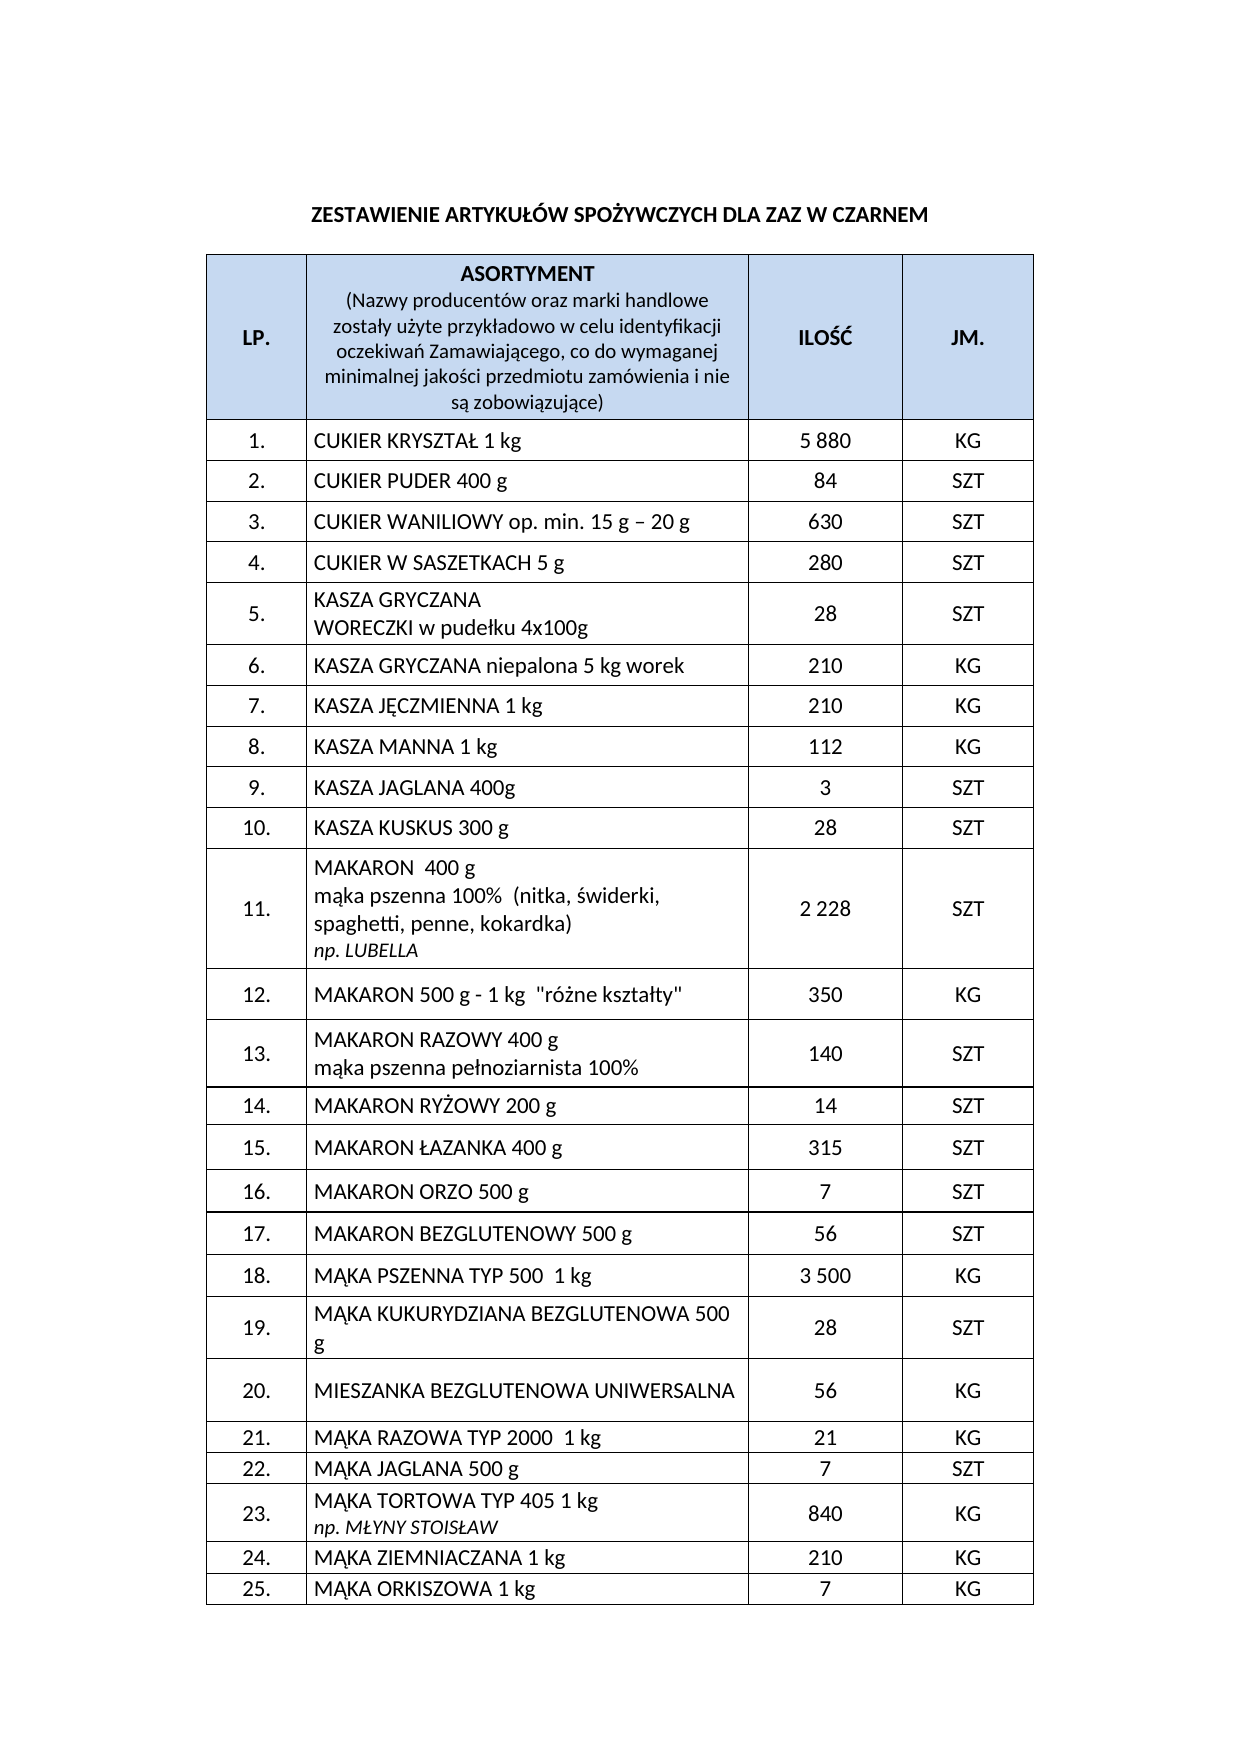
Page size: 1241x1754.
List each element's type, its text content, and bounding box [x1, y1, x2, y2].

table_cell 210 [749, 645, 902, 685]
table_cell 630 [749, 502, 902, 541]
table_cell KG [903, 1255, 1033, 1296]
table_cell SZT [903, 461, 1033, 501]
table_cell SZT [903, 1125, 1033, 1169]
table_header JM. [903, 255, 1033, 419]
table_cell 12. [207, 969, 306, 1019]
table_cell MAKARON RAZOWY 400 g mąka pszenna pełnoziarnista 100% [307, 1020, 748, 1086]
table_cell 28 [749, 583, 902, 644]
table_cell MAKARON BEZGLUTENOWY 500 g [307, 1213, 748, 1254]
table_cell 2 228 [749, 849, 902, 968]
table_cell 7 [749, 1453, 902, 1483]
table_cell 7. [207, 686, 306, 726]
table_cell 280 [749, 542, 902, 582]
table_cell KASZA GRYCZANA niepalona 5 kg worek [307, 645, 748, 685]
table_cell MAKARON 500 g - 1 kg "różne kształty" [307, 969, 748, 1019]
table_cell 11. [207, 849, 306, 968]
table_cell 5. [207, 583, 306, 644]
table_cell SZT [903, 1297, 1033, 1358]
table_cell 18. [207, 1255, 306, 1296]
table_cell KG [903, 1574, 1033, 1604]
table_cell SZT [903, 1088, 1033, 1124]
table_cell MAKARON 400 g mąka pszenna 100% (nitka, świderki, spaghetti, penne, kokardka) np. LUBELLA [307, 849, 748, 968]
table_cell 25. [207, 1574, 306, 1604]
table_cell MAKARON RYŻOWY 200 g [307, 1088, 748, 1124]
table_cell 56 [749, 1213, 902, 1254]
table_cell MAKARON ORZO 500 g [307, 1170, 748, 1211]
table_cell KG [903, 645, 1033, 685]
table_cell 21 [749, 1422, 902, 1452]
table_cell 23. [207, 1484, 306, 1541]
table_cell MĄKA KUKURYDZIANA BEZGLUTENOWA 500 g [307, 1297, 748, 1358]
table_cell KG [903, 1484, 1033, 1541]
table_cell 112 [749, 727, 902, 766]
table_cell 20. [207, 1359, 306, 1421]
table_header ASORTYMENT (Nazwy producentów oraz marki handlowe zostały użyte przykładowo w celu identyfikacji oczekiwań Zamawiającego, co do wymaganej minimalnej jakości przedmiotu zamówienia i nie są zobowiązujące) [307, 255, 748, 419]
table_cell KASZA JAGLANA 400g [307, 767, 748, 807]
table_cell 24. [207, 1542, 306, 1572]
table_cell SZT [903, 1020, 1033, 1086]
table_cell SZT [903, 1453, 1033, 1483]
table_cell 19. [207, 1297, 306, 1358]
table_cell MĄKA PSZENNA TYP 500 1 kg [307, 1255, 748, 1296]
table_cell KASZA GRYCZANA WORECZKI w pudełku 4x100g [307, 583, 748, 644]
table_cell MĄKA JAGLANA 500 g [307, 1453, 748, 1483]
table_cell 3 [749, 767, 902, 807]
table_cell KASZA MANNA 1 kg [307, 727, 748, 766]
table_cell SZT [903, 808, 1033, 847]
table_cell KASZA JĘCZMIENNA 1 kg [307, 686, 748, 726]
table_cell SZT [903, 1213, 1033, 1254]
table_cell 5 880 [749, 420, 902, 460]
table_cell 7 [749, 1170, 902, 1211]
table_cell 6. [207, 645, 306, 685]
table_cell 84 [749, 461, 902, 501]
table_cell KASZA KUSKUS 300 g [307, 808, 748, 847]
table_cell 10. [207, 808, 306, 847]
table_cell 15. [207, 1125, 306, 1169]
table_cell MĄKA TORTOWA TYP 405 1 kg np. MŁYNY STOISŁAW [307, 1484, 748, 1541]
table_cell SZT [903, 1170, 1033, 1211]
table_cell 350 [749, 969, 902, 1019]
table_cell MĄKA ORKISZOWA 1 kg [307, 1574, 748, 1604]
table_cell 210 [749, 686, 902, 726]
table_cell MAKARON ŁAZANKA 400 g [307, 1125, 748, 1169]
table_cell MĄKA RAZOWA TYP 2000 1 kg [307, 1422, 748, 1452]
table_cell CUKIER W SASZETKACH 5 g [307, 542, 748, 582]
table_cell SZT [903, 849, 1033, 968]
table_header ILOŚĆ [749, 255, 902, 419]
table_cell 56 [749, 1359, 902, 1421]
table_cell 14 [749, 1088, 902, 1124]
table_cell CUKIER KRYSZTAŁ 1 kg [307, 420, 748, 460]
table_cell 210 [749, 1542, 902, 1572]
table_cell KG [903, 420, 1033, 460]
table_cell 22. [207, 1453, 306, 1483]
table_cell SZT [903, 583, 1033, 644]
table_cell 140 [749, 1020, 902, 1086]
table_cell 2. [207, 461, 306, 501]
table_cell KG [903, 727, 1033, 766]
table_cell 21. [207, 1422, 306, 1452]
table_cell 9. [207, 767, 306, 807]
table_cell 28 [749, 808, 902, 847]
table_header LP. [207, 255, 306, 419]
table_cell SZT [903, 542, 1033, 582]
table_cell KG [903, 1422, 1033, 1452]
table_cell 8. [207, 727, 306, 766]
table_cell 14. [207, 1088, 306, 1124]
table_cell 17. [207, 1213, 306, 1254]
table_cell 4. [207, 542, 306, 582]
table_cell KG [903, 1542, 1033, 1572]
table_cell MĄKA ZIEMNIACZANA 1 kg [307, 1542, 748, 1572]
text ZESTAWIENIE ARTYKUŁÓW SPOŻYWCZYCH DLA ZAZ W CZARNEM [148, 201, 1093, 229]
table_cell 7 [749, 1574, 902, 1604]
table_cell 28 [749, 1297, 902, 1358]
table_cell 16. [207, 1170, 306, 1211]
table_cell SZT [903, 502, 1033, 541]
table_cell KG [903, 969, 1033, 1019]
table_cell MIESZANKA BEZGLUTENOWA UNIWERSALNA [307, 1359, 748, 1421]
table_cell KG [903, 1359, 1033, 1421]
table_cell 3 500 [749, 1255, 902, 1296]
table_cell SZT [903, 767, 1033, 807]
table_cell 315 [749, 1125, 902, 1169]
table_cell CUKIER PUDER 400 g [307, 461, 748, 501]
table_cell 1. [207, 420, 306, 460]
table_cell CUKIER WANILIOWY op. min. 15 g – 20 g [307, 502, 748, 541]
table_cell KG [903, 686, 1033, 726]
table_cell 840 [749, 1484, 902, 1541]
table_cell 13. [207, 1020, 306, 1086]
table_cell 3. [207, 502, 306, 541]
